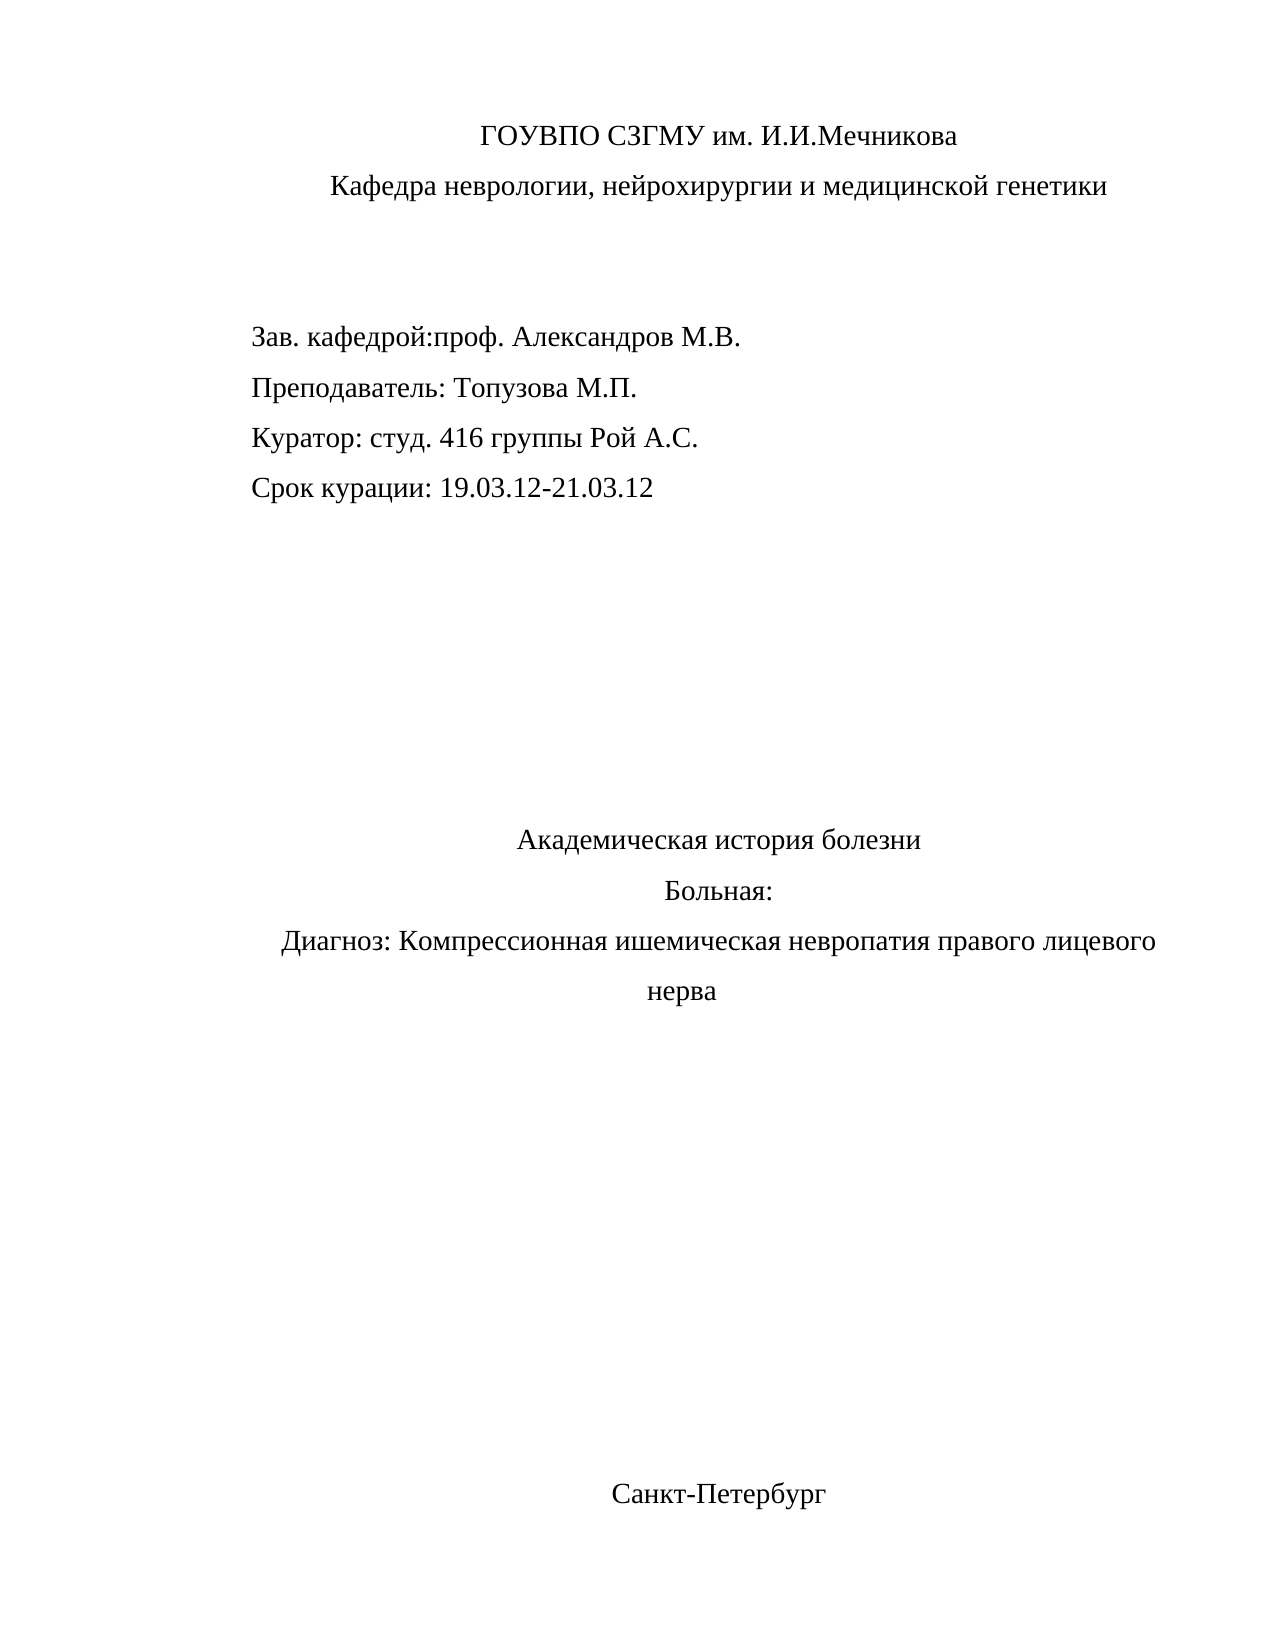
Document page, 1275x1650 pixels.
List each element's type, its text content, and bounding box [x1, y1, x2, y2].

text Преподаватель: Топузова М.П. [177, 370, 1186, 403]
text Зав. кафедрой:проф. Александров М.В. [177, 319, 1186, 353]
text Куратор: студ. 416 группы Рой А.С. [177, 420, 1186, 453]
text Диагноз: Компрессионная ишемическая невропатия правого лицевого нерва [177, 923, 1186, 1007]
text Больная: [177, 873, 1186, 906]
text ГОУВПО СЗГМУ им. И.И.Мечникова [177, 118, 1186, 152]
text Академическая история болезни [177, 822, 1186, 856]
text Кафедра неврологии, нейрохирургии и медицинской генетики [177, 168, 1186, 202]
text Срок курации: 19.03.12-21.03.12 [177, 470, 1186, 504]
text Санкт-Петербург [177, 1477, 1186, 1510]
